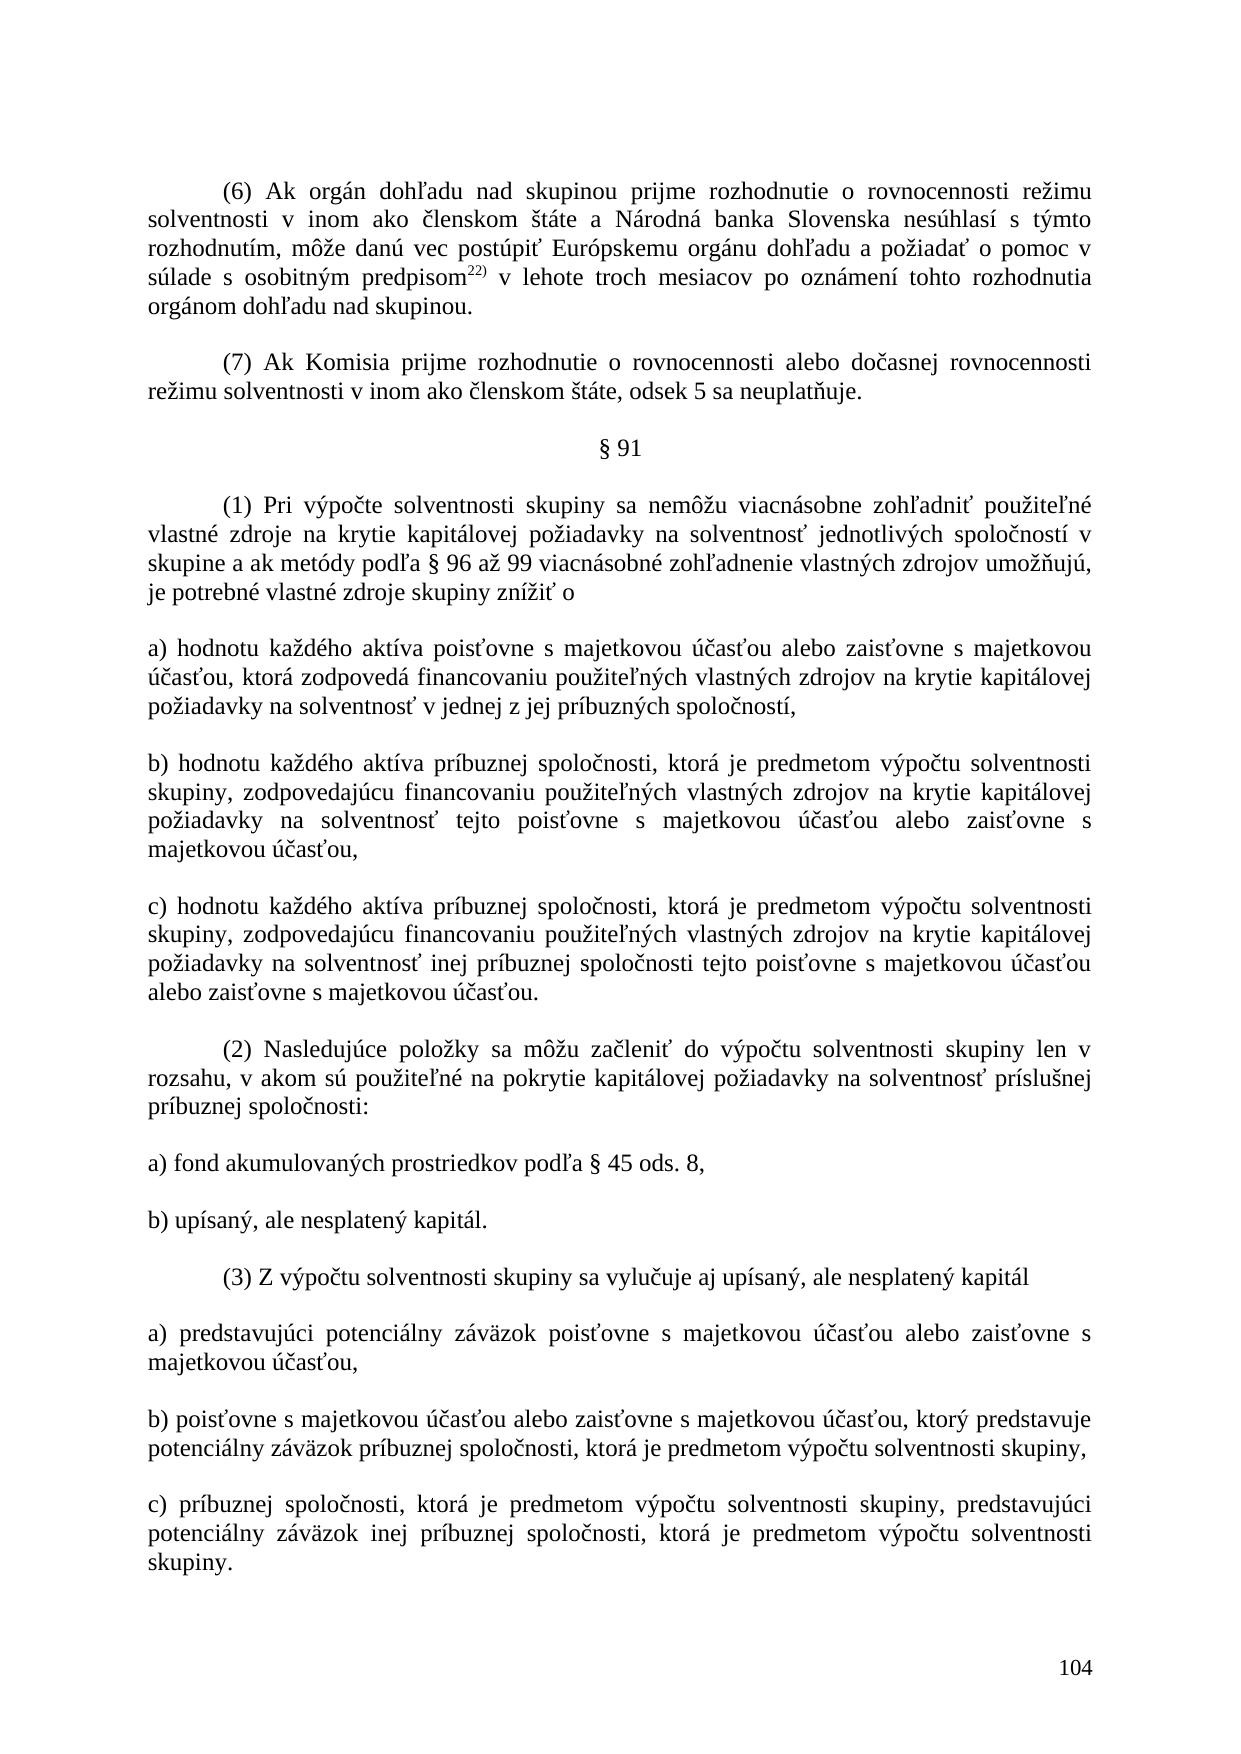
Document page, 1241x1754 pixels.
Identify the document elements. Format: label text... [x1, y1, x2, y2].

text b) poisťovne s majetkovou účasťou alebo zaisťovne s majetkovou účasťou, ktorý predstavuje potenciálny záväzok príbuznej spoločnosti, ktorá je predmetom výpočtu solventnosti skupiny, [148, 1404, 1092, 1461]
text a) predstavujúci potenciálny záväzok poisťovne s majetkovou účasťou alebo zaisťovne s majetkovou účasťou, [148, 1318, 1092, 1376]
text a) hodnotu každého aktíva poisťovne s majetkovou účasťou alebo zaisťovne s majetkovou účasťou, ktorá zodpovedá financovaniu použiteľných vlastných zdrojov na krytie kapitálovej požiadavky na solventnosť v jednej z jej príbuzných spoločností, [148, 633, 1092, 720]
text (1) Pri výpočte solventnosti skupiny sa nemôžu viacnásobne zohľadniť použiteľné vlastné zdroje na krytie kapitálovej požiadavky na solventnosť jednotlivých spoločností v skupine a ak metódy podľa § 96 až 99 viacnásobné zohľadnenie vlastných zdrojov umožňujú, je potrebné vlastné zdroje skupiny znížiť o [148, 491, 1092, 606]
text (2) Nasledujúce položky sa môžu začleniť do výpočtu solventnosti skupiny len v rozsahu, v akom sú použiteľné na pokrytie kapitálovej požiadavky na solventnosť príslušnej príbuznej spoločnosti: [148, 1034, 1092, 1120]
text a) fond akumulovaných prostriedkov podľa § 45 ods. 8, [148, 1148, 1092, 1177]
text c) príbuznej spoločnosti, ktorá je predmetom výpočtu solventnosti skupiny, predstavujúci potenciálny záväzok inej príbuznej spoločnosti, ktorá je predmetom výpočtu solventnosti skupiny. [148, 1489, 1092, 1576]
text § 91 [148, 433, 1092, 462]
text b) hodnotu každého aktíva príbuznej spoločnosti, ktorá je predmetom výpočtu solventnosti skupiny, zodpovedajúcu financovaniu použiteľných vlastných zdrojov na krytie kapitálovej požiadavky na solventnosť tejto poisťovne s majetkovou účasťou alebo zaisťovne s majetkovou účasťou, [148, 748, 1092, 863]
text (6) Ak orgán dohľadu nad skupinou prijme rozhodnutie o rovnocennosti režimu solventnosti v inom ako členskom štáte a Národná banka Slovenska nesúhlasí s týmto rozhodnutím, môže danú vec postúpiť Európskemu orgánu dohľadu a požiadať o pomoc v súlade s osobitným predpisom22) v lehote troch mesiacov po oznámení tohto rozhodnutia orgánom dohľadu nad skupinou. [148, 176, 1092, 319]
text (7) Ak Komisia prijme rozhodnutie o rovnocennosti alebo dočasnej rovnocennosti režimu solventnosti v inom ako členskom štáte, odsek 5 sa neuplatňuje. [148, 347, 1092, 405]
text b) upísaný, ale nesplatený kapitál. [148, 1205, 1092, 1234]
text c) hodnotu každého aktíva príbuznej spoločnosti, ktorá je predmetom výpočtu solventnosti skupiny, zodpovedajúcu financovaniu použiteľných vlastných zdrojov na krytie kapitálovej požiadavky na solventnosť inej príbuznej spoločnosti tejto poisťovne s majetkovou účasťou alebo zaisťovne s majetkovou účasťou. [148, 891, 1092, 1006]
text (3) Z výpočtu solventnosti skupiny sa vylučuje aj upísaný, ale nesplatený kapitál [148, 1262, 1092, 1290]
